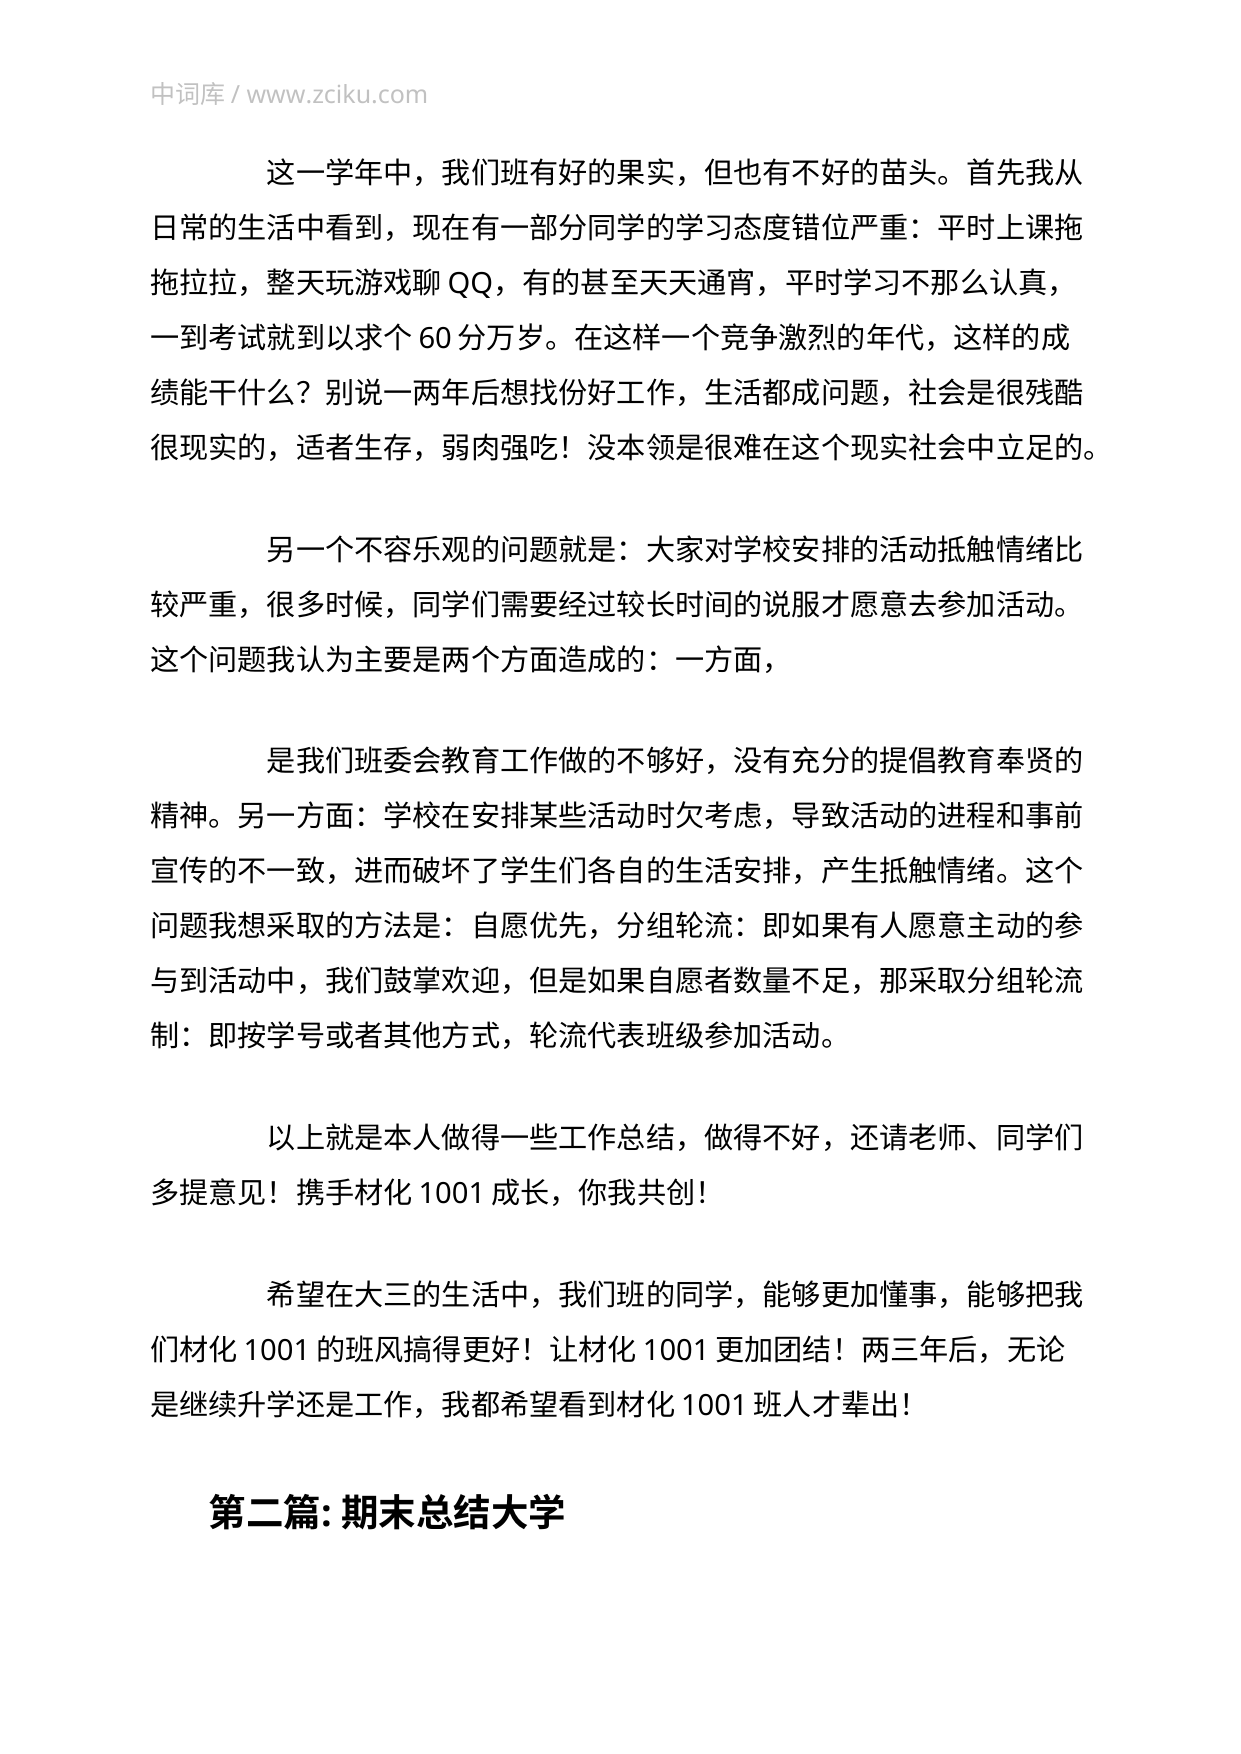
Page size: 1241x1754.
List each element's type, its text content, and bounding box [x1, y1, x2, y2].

text 这一学年中，我们班有好的果实，但也有不好的苗头。首先我从日常的生活中看到，现在有一部分同学的学习态度错位严重：平时上课拖拖拉拉，整天玩游戏聊QQ，有的甚至天天通宵，平时学习不那么认真，一到考试就到以求个60分万岁。在这样一个竞争激烈的年代，这样的成绩能干什么？别说一两年后想找份好工作，生活都成问题，社会是很残酷很现实的，适者生存，弱肉强吃！没本领是很难在这个现实社会中立足的。 [150, 150, 1090, 467]
text 是我们班委会教育工作做的不够好，没有充分的提倡教育奉贤的精神。另一方面：学校在安排某些活动时欠考虑，导致活动的进程和事前宣传的不一致，进而破坏了学生们各自的生活安排，产生抵触情绪。这个问题我想采取的方法是：自愿优先，分组轮流：即如果有人愿意主动的参与到活动中，我们鼓掌欢迎，但是如果自愿者数量不足，那采取分组轮流制：即按学号或者其他方式，轮流代表班级参加活动。 [150, 738, 1090, 1055]
text 第二篇: 期末总结大学 [150, 1483, 1090, 1537]
text 另一个不容乐观的问题就是：大家对学校安排的活动抵触情绪比较严重，很多时候，同学们需要经过较长时间的说服才愿意去参加活动。这个问题我认为主要是两个方面造成的：一方面， [150, 526, 1090, 678]
text 以上就是本人做得一些工作总结，做得不好，还请老师、同学们多提意见！携手材化1001成长，你我共创！ [150, 1114, 1090, 1212]
text 希望在大三的生活中，我们班的同学，能够更加懂事，能够把我们材化1001的班风搞得更好！让材化1001更加团结！两三年后，无论是继续升学还是工作，我都希望看到材化1001班人才辈出！ [150, 1271, 1090, 1423]
